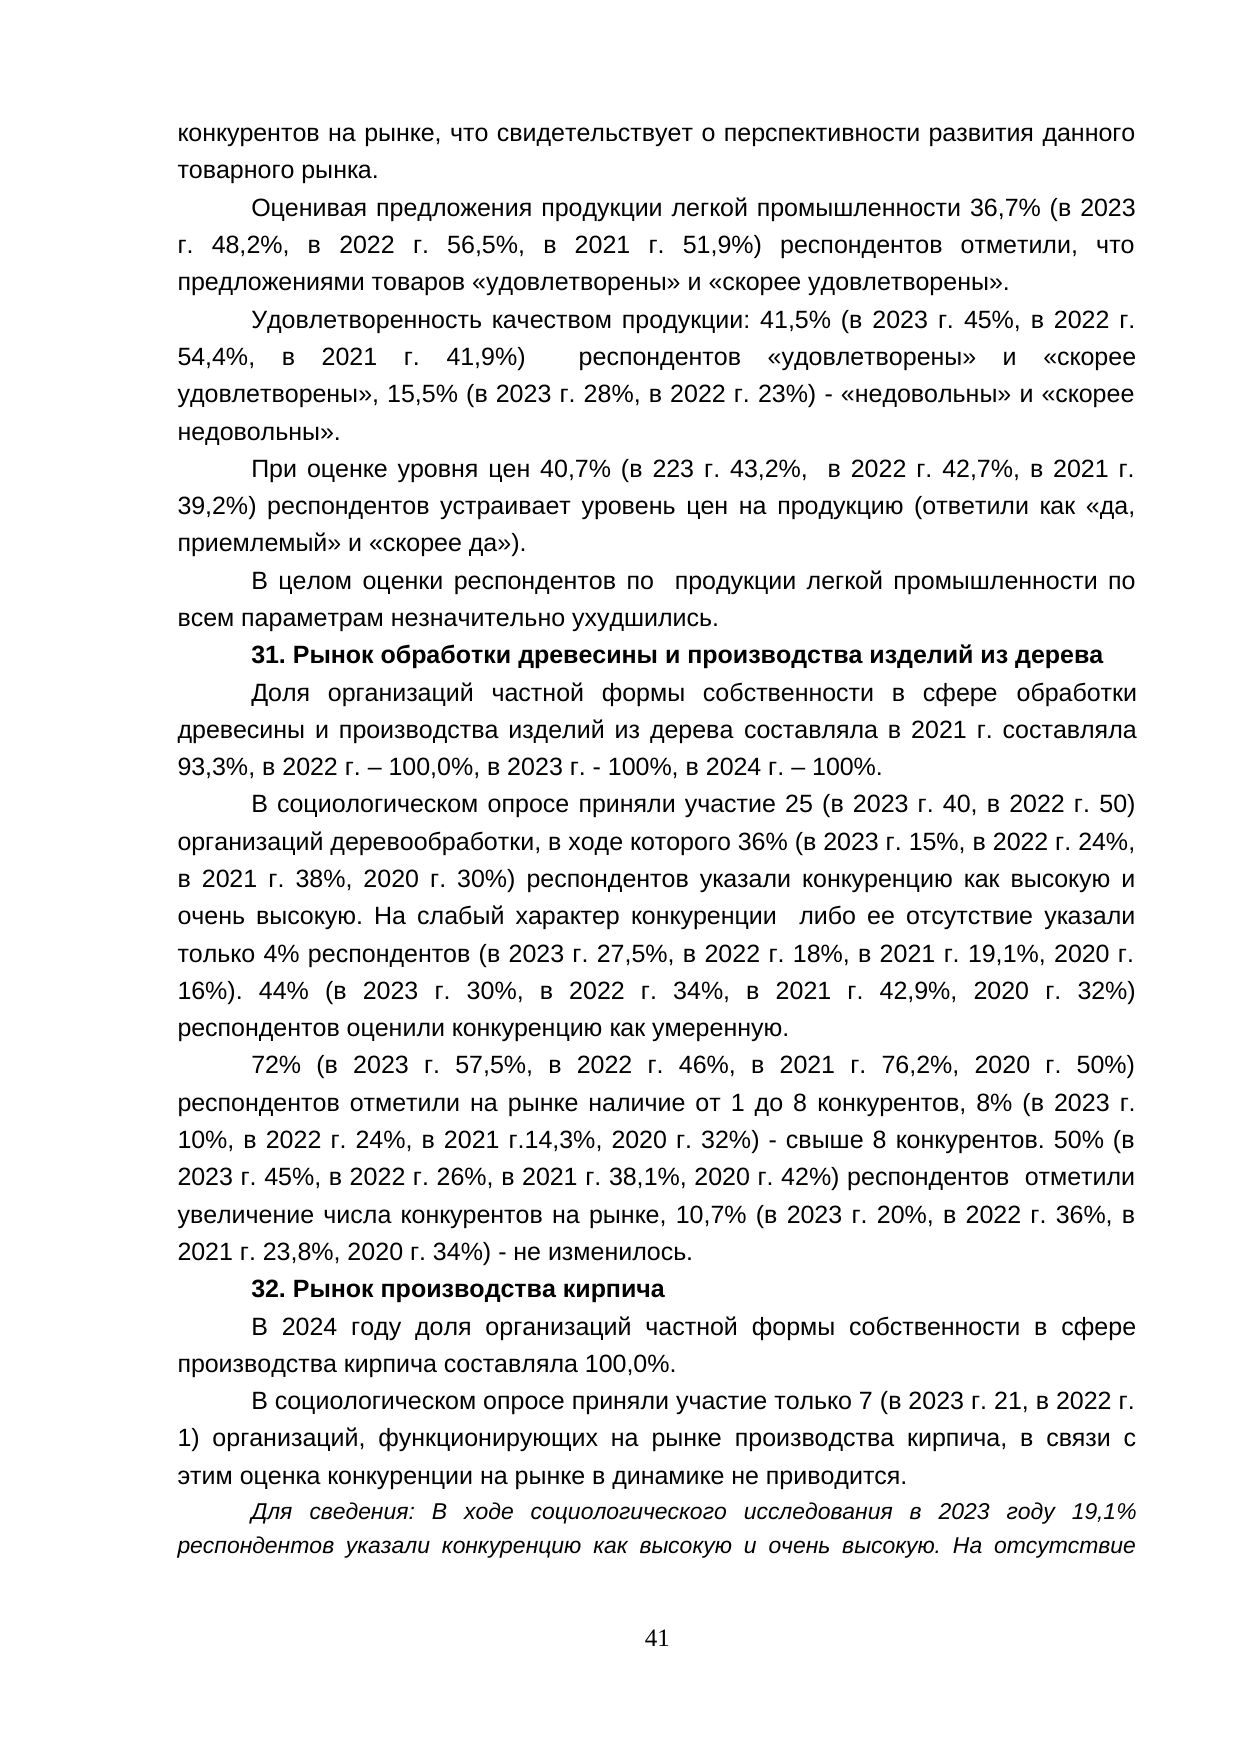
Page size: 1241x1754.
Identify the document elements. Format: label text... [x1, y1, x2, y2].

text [177, 1498, 1137, 1558]
text 31. Рынок обработки древесины и производства изделий из дерева [177, 640, 1137, 669]
text Удовлетворенность качеством продукции: 41,5% (в 2023 г. 45%, в 2022 г. 54,4%, в 2021 г. 41,9%) респондентов «удовлетворены» и «скорее удовлетворены», 15,5% (в 2023 г. 28%, в 2022 г. 23%) - «недовольны» и «скорее недовольны». [177, 304, 1137, 445]
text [177, 118, 1137, 184]
text Доля организаций частной формы собственности в сфере обработки древесины и производства изделий из дерева составляла в 2021 г. составляла 93,3%, в 2022 г. – 100,0%, в 2023 г. - 100%, в 2024 г. – 100%. [177, 677, 1137, 781]
text В социологическом опросе приняли участие только 7 (в 2023 г. 21, в 2022 г. 1) организаций, функционирующих на рынке производства кирпича, в связи с этим оценка конкуренции на рынке в динамике не приводится. [177, 1386, 1137, 1489]
text 32. Рынок производства кирпича [177, 1274, 1137, 1303]
text В социологическом опросе приняли участие 25 (в 2023 г. 40, в 2022 г. 50) организаций деревообработки, в ходе которого 36% (в 2023 г. 15%, в 2022 г. 24%, в 2021 г. 38%, 2020 г. 30%) респондентов указали конкуренцию как высокую и очень высокую. На слабый характер конкуренции либо ее отсутствие указали только 4% респондентов (в 2023 г. 27,5%, в 2022 г. 18%, в 2021 г. 19,1%, 2020 г. 16%). 44% (в 2023 г. 30%, в 2022 г. 34%, в 2021 г. 42,9%, 2020 г. 32%) респондентов оценили конкуренцию как умеренную. [177, 789, 1137, 1042]
text Оценивая предложения продукции легкой промышленности 36,7% (в 2023 г. 48,2%, в 2022 г. 56,5%, в 2021 г. 51,9%) респондентов отметили, что предложениями товаров «удовлетворены» и «скорее удовлетворены». [177, 193, 1137, 296]
text 72% (в 2023 г. 57,5%, в 2022 г. 46%, в 2021 г. 76,2%, 2020 г. 50%) респондентов отметили на рынке наличие от 1 до 8 конкурентов, 8% (в 2023 г. 10%, в 2022 г. 24%, в 2021 г.14,3%, 2020 г. 32%) - свыше 8 конкурентов. 50% (в 2023 г. 45%, в 2022 г. 26%, в 2021 г. 38,1%, 2020 г. 42%) респондентов отметили увеличение числа конкурентов на рынке, 10,7% (в 2023 г. 20%, в 2022 г. 36%, в 2021 г. 23,8%, 2020 г. 34%) - не изменилось. [177, 1050, 1137, 1266]
text В 2024 году доля организаций частной формы собственности в сфере производства кирпича составляла 100,0%. [177, 1311, 1137, 1377]
text В целом оценки респондентов по продукции легкой промышленности по всем параметрам незначительно ухудшились. [177, 566, 1137, 632]
text При оценке уровня цен 40,7% (в 223 г. 43,2%, в 2022 г. 42,7%, в 2021 г. 39,2%) респондентов устраивает уровень цен на продукцию (ответили как «да, приемлемый» и «скорее да»). [177, 454, 1137, 557]
